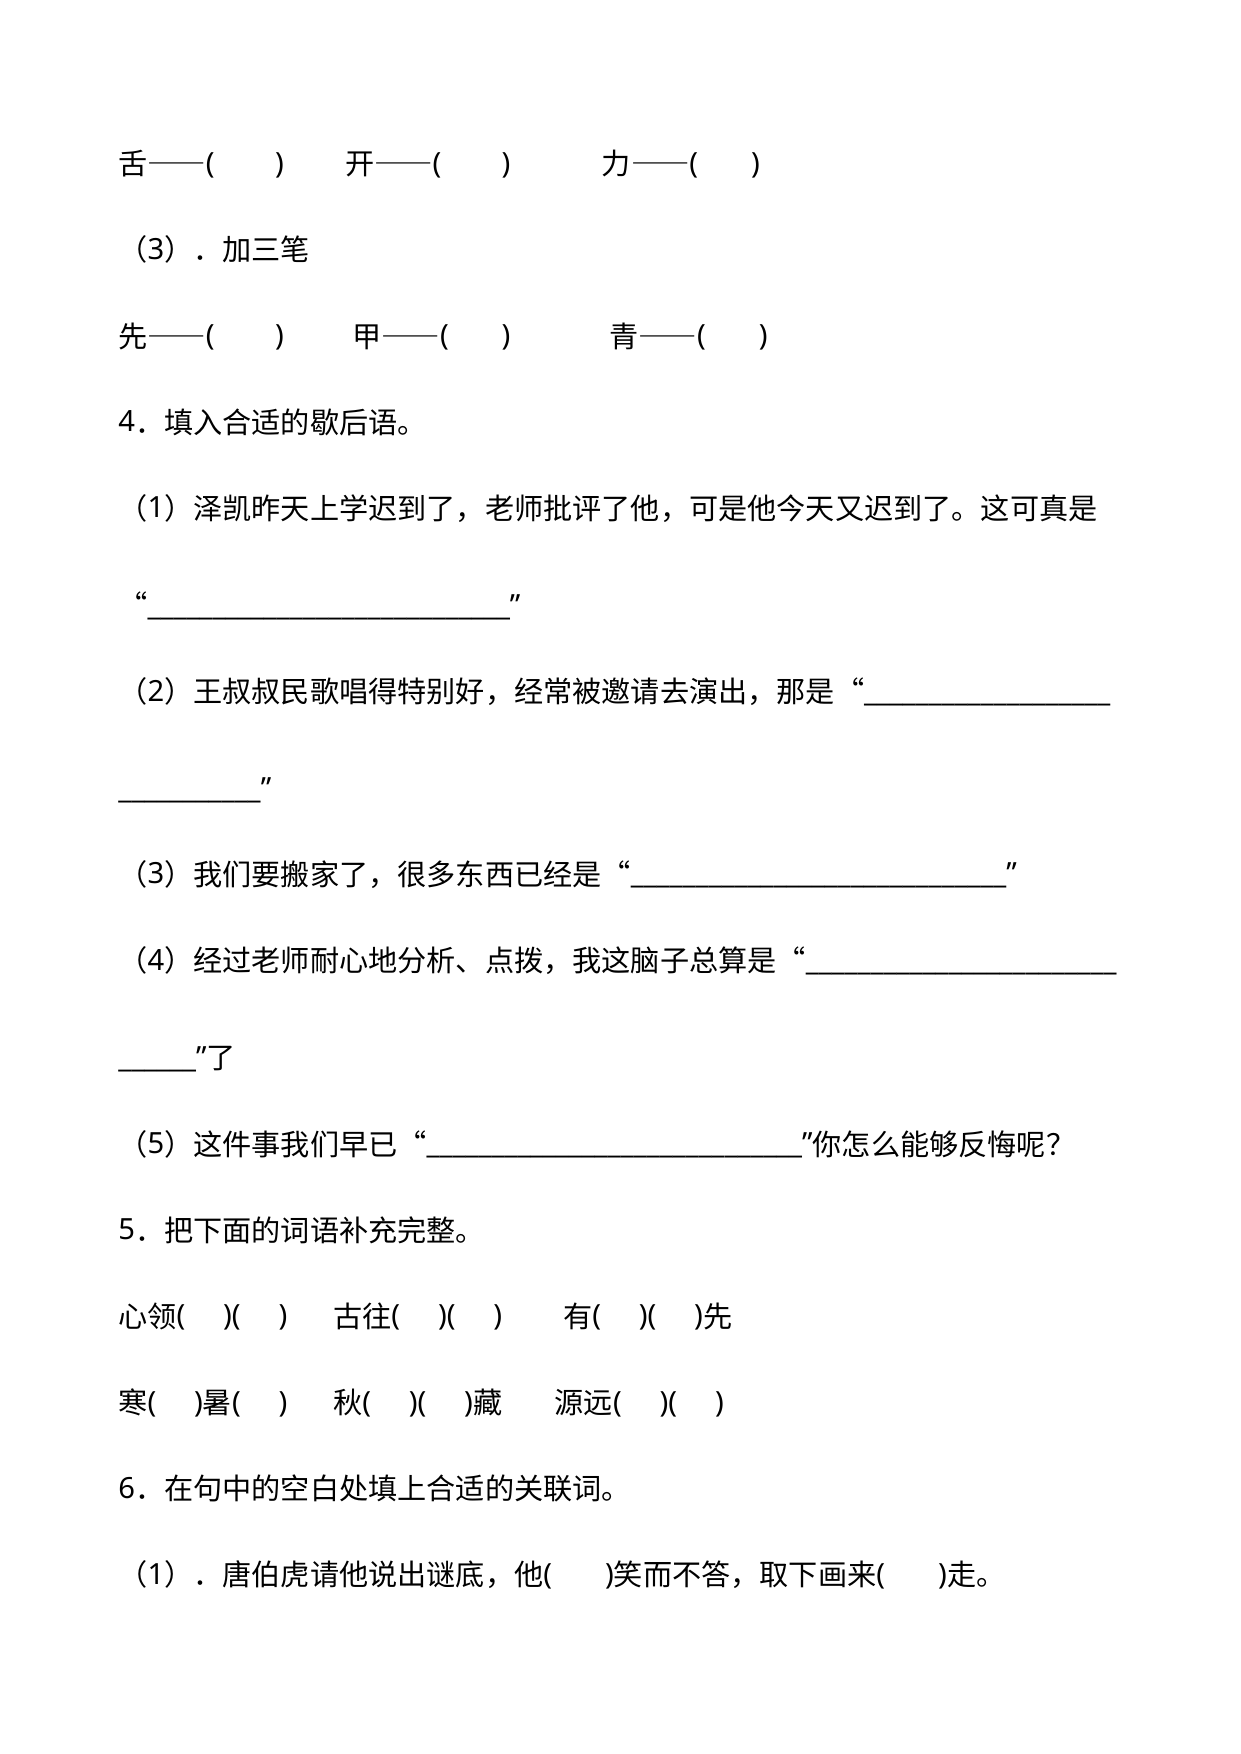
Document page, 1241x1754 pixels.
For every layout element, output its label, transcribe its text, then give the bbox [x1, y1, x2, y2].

text 6．在句中的空白处填上合适的关联词。 [118, 1454, 1122, 1519]
text 寒( )暑( ) 秋( )( )藏 源远( )( ) [118, 1368, 1122, 1433]
text （1）．唐伯虎请他说出谜底，他( )笑而不答，取下画来( )走。 [118, 1541, 1122, 1606]
text 舌——( ) 开——( ) 力——( ) [118, 129, 1122, 194]
text （3）我们要搬家了，很多东西已经是“_____________________________” [118, 840, 1122, 905]
text 心领( )( ) 古往( )( ) 有( )( )先 [118, 1282, 1122, 1347]
text （1）泽凯昨天上学迟到了，老师批评了他，可是他今天又迟到了。这可真是“____________________________” [118, 474, 1122, 637]
text 5．把下面的词语补充完整。 [118, 1196, 1122, 1261]
text （2）王叔叔民歌唱得特别好，经常被邀请去演出，那是“______________________________” [118, 658, 1122, 820]
text 先——( ) 甲——( ) 青——( ) [118, 302, 1122, 367]
text （5）这件事我们早已“_____________________________”你怎么能够反悔呢？ [118, 1110, 1122, 1175]
text （3）．加三笔 [118, 216, 1122, 281]
text （4）经过老师耐心地分析、点拨，我这脑子总算是“______________________________”了 [118, 926, 1122, 1089]
text 4．填入合适的歇后语。 [118, 388, 1122, 453]
